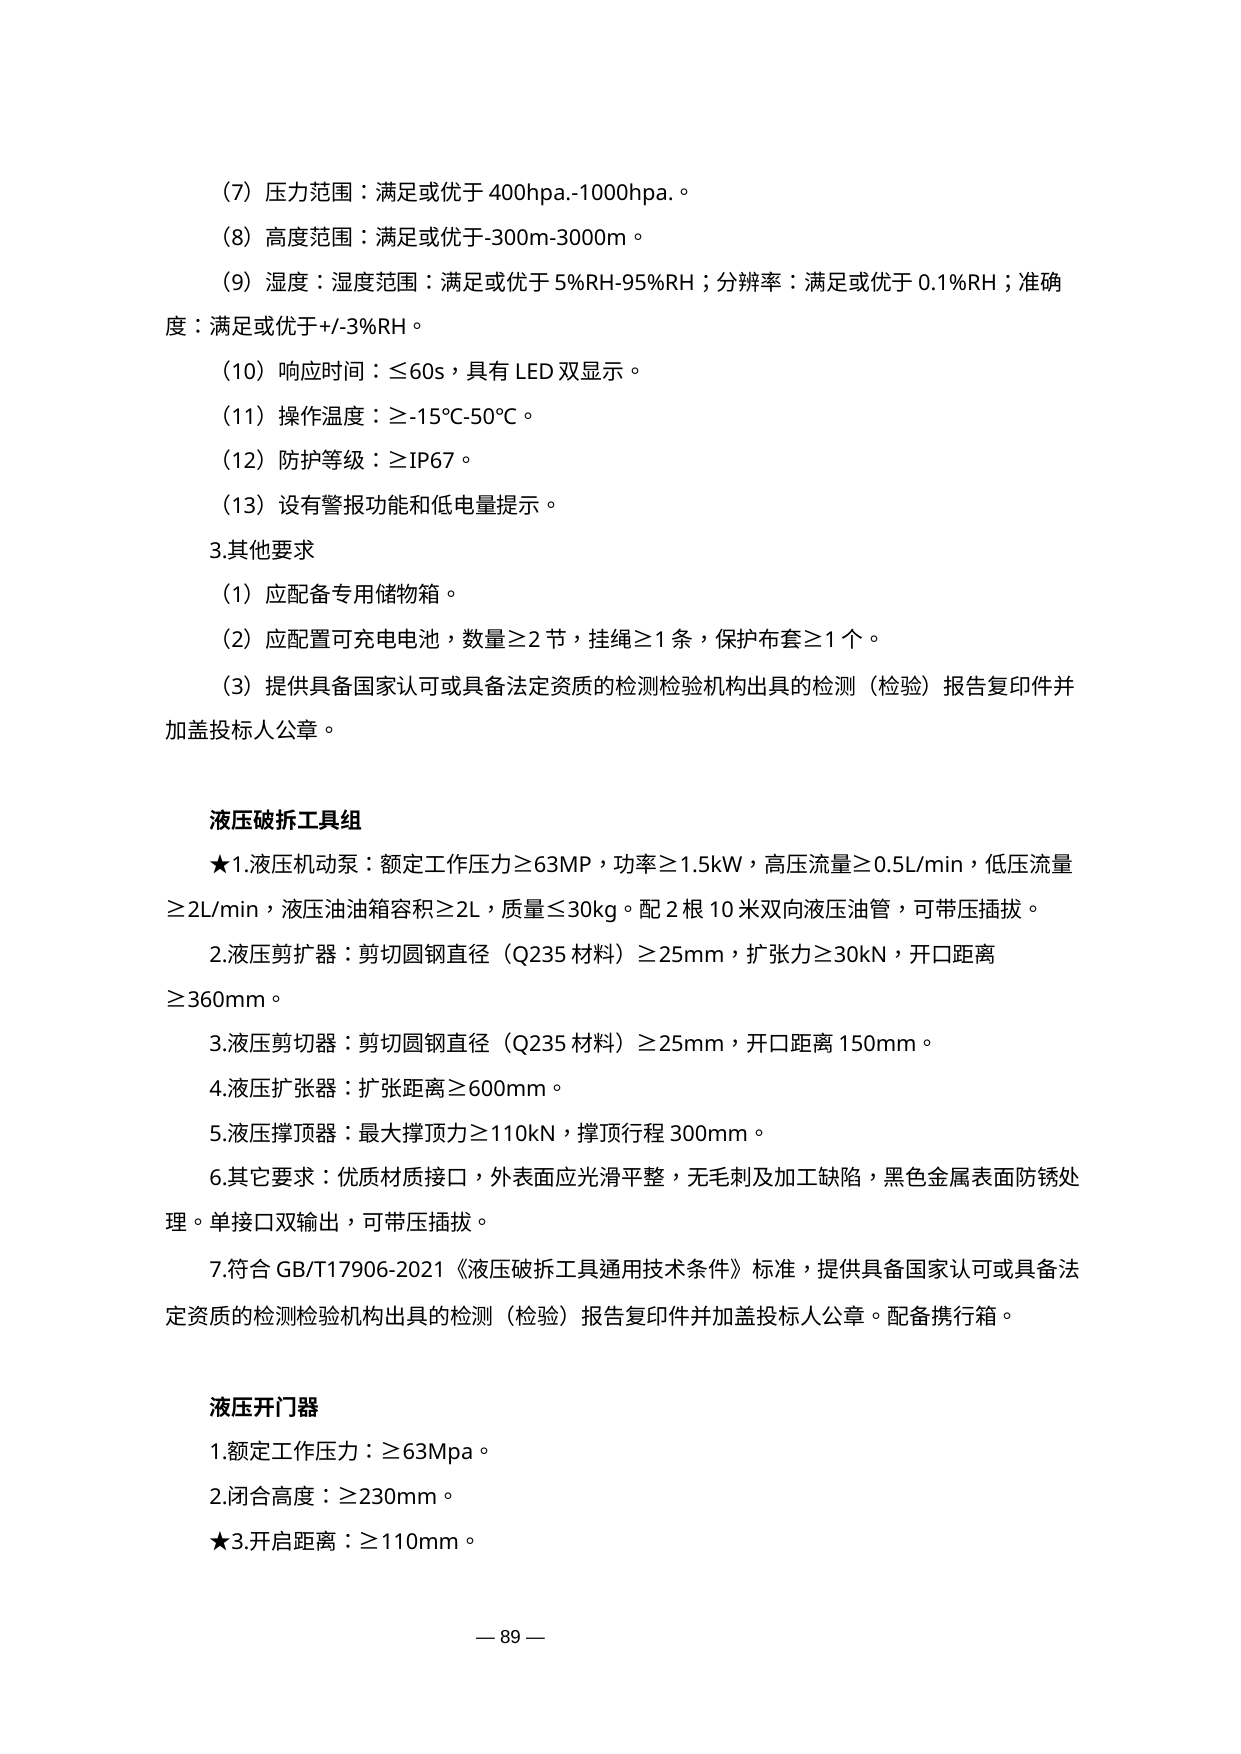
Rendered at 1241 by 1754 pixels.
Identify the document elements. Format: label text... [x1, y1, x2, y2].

text （9）湿度：湿度范围：满足或优于5%RH-95%RH；分辨率：满足或优于0.1%RH；准确度：满足或优于+/-3%RH。 [165, 267, 1087, 341]
text 1.额定工作压力：≥63Mpa。 [165, 1436, 1087, 1466]
text （3）提供具备国家认可或具备法定资质的检测检验机构出具的检测（检验）报告复印件并加盖投标人公章。 [165, 669, 1087, 745]
text 4.液压扩张器：扩张距离≥600mm。 [165, 1073, 1087, 1103]
text ★1.液压机动泵：额定工作压力≥63MP，功率≥1.5kW，高压流量≥0.5L/min，低压流量≥2L/min，液压油油箱容积≥2L，质量≤30kg。配2根10米双向液压油管，可带压插拔。 [165, 849, 1087, 924]
text （1）应配备专用储物箱。 [165, 579, 1087, 609]
text 液压破拆工具组 [165, 805, 1087, 834]
text 5.液压撑顶器：最大撑顶力≥110kN，撑顶行程300mm。 [165, 1118, 1087, 1147]
text 6.其它要求：优质材质接口，外表面应光滑平整，无毛刺及加工缺陷，黑色金属表面防锈处理。单接口双输出，可带压插拔。 [165, 1162, 1087, 1237]
text （8）高度范围：满足或优于-300m-3000m。 [165, 222, 1087, 252]
text （12）防护等级：≥IP67。 [165, 445, 1087, 475]
text 3.液压剪切器：剪切圆钢直径（Q235材料）≥25mm，开口距离150mm。 [165, 1028, 1087, 1058]
text 3.其他要求 [165, 535, 1087, 564]
text （11）操作温度：≥-15℃-50℃。 [165, 401, 1087, 430]
text （13）设有警报功能和低电量提示。 [165, 490, 1087, 520]
text 液压开门器 [165, 1392, 1087, 1421]
text ★3.开启距离：≥110mm。 [165, 1526, 1087, 1555]
text （10）响应时间：≤60s，具有LED双显示。 [165, 356, 1087, 386]
text 2.液压剪扩器：剪切圆钢直径（Q235材料）≥25mm，扩张力≥30kN，开口距离≥360mm。 [165, 939, 1087, 1013]
text 7.符合GB/T17906-2021《液压破拆工具通用技术条件》标准，提供具备国家认可或具备法定资质的检测检验机构出具的检测（检验）报告复印件并加盖投标人公章。配备携行箱。 [165, 1252, 1087, 1331]
text 2.闭合高度：≥230mm。 [165, 1481, 1087, 1511]
text （7）压力范围：满足或优于400hpa.-1000hpa.。 [165, 177, 1087, 207]
text （2）应配置可充电电池，数量≥2节，挂绳≥1条，保护布套≥1个。 [165, 624, 1087, 654]
